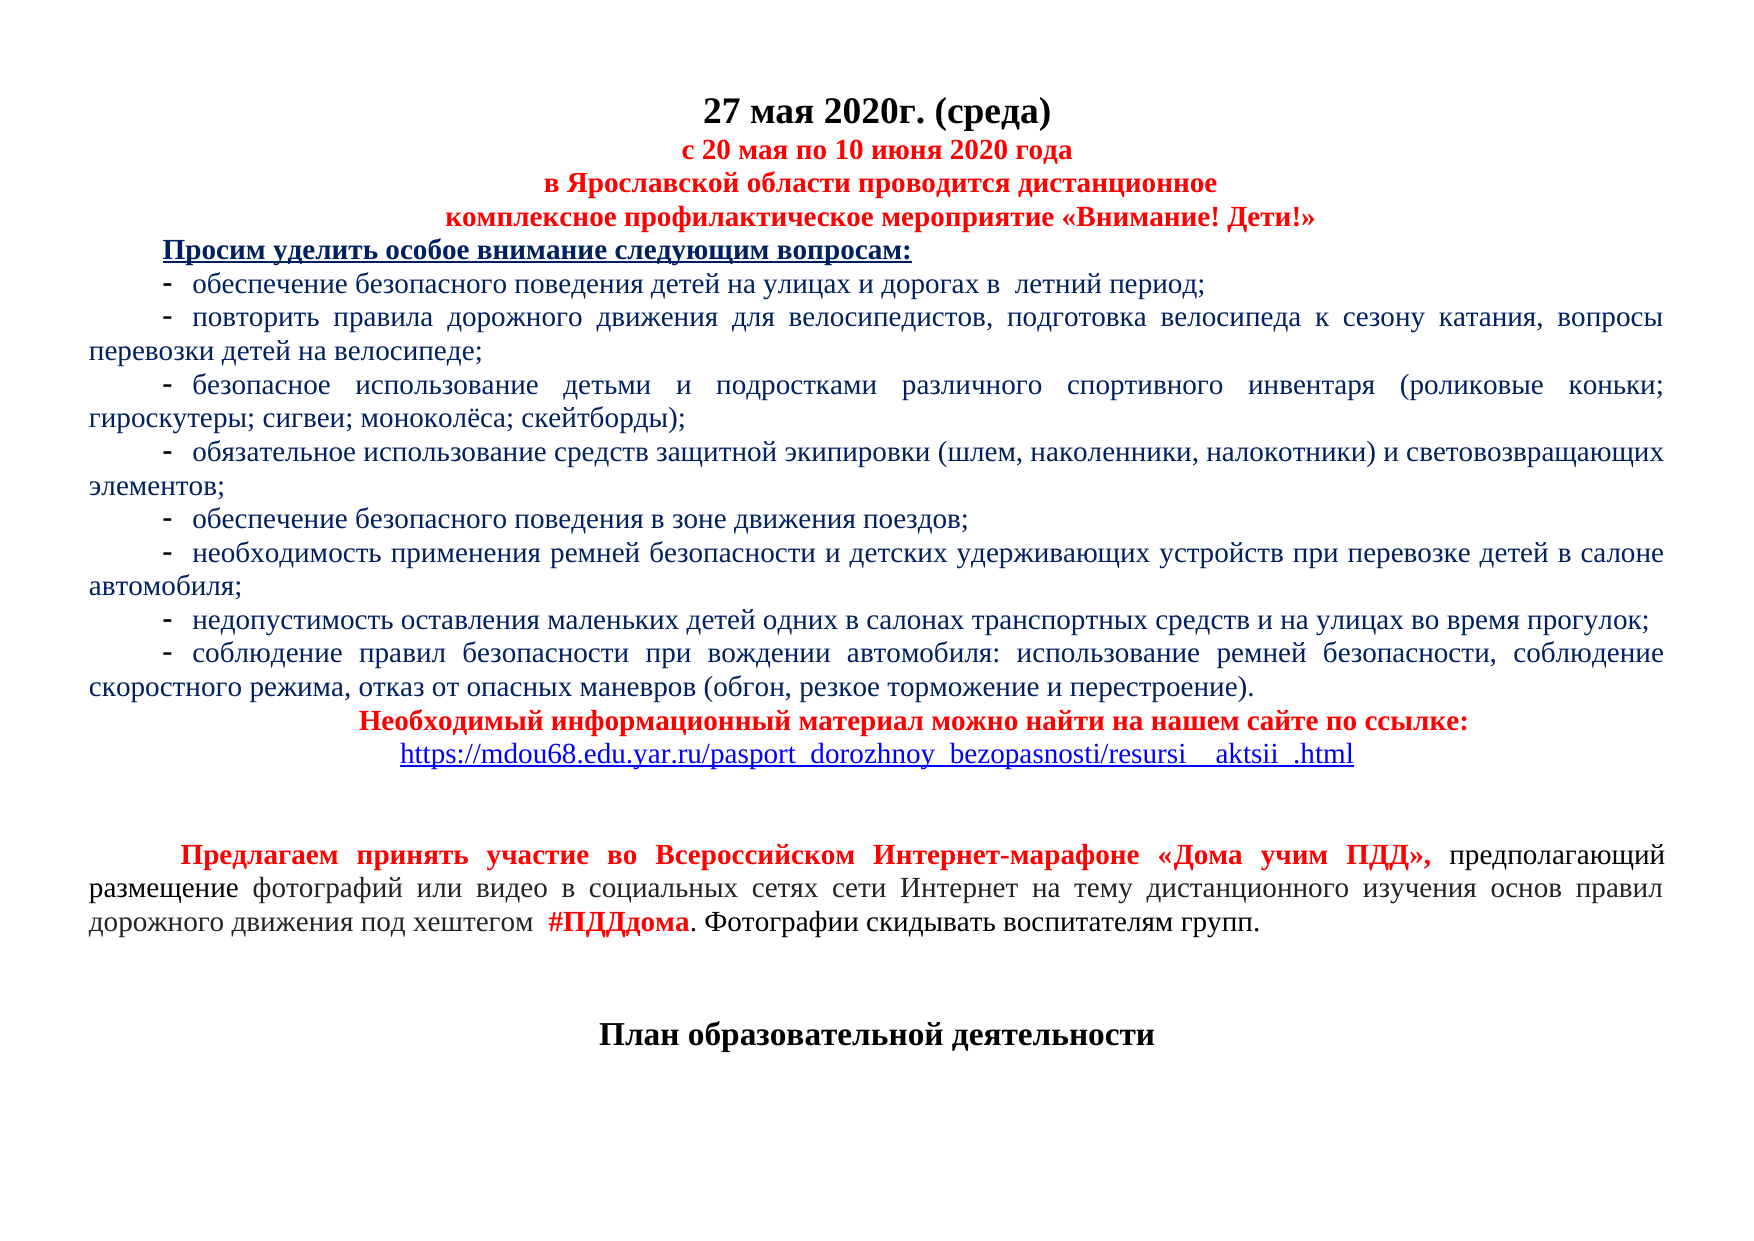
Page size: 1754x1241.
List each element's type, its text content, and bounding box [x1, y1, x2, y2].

list необходимость применения ремней безопасности и детских удерживающих устройств при перевозке детей в салоне автомобиля; [89, 535, 1665, 602]
list недопустимость оставления маленьких детей одних в салонах транспортных средств и на улицах во время прогулок; [89, 602, 1665, 636]
text с 20 мая по 10 июня 2020 года [89, 132, 1665, 165]
text План образовательной деятельности [89, 1014, 1665, 1053]
list повторить правила дорожного движения для велосипедистов, подготовка велосипеда к сезону катания, вопросы перевозки детей на велосипеде; [89, 299, 1665, 367]
list безопасное использование детьми и подростками различного спортивного инвентаря (роликовые коньки; гироскутеры; сигвеи; моноколёса; скейтборды); [89, 367, 1665, 434]
text https://mdou68.edu.yar.ru/pasport_dorozhnoy_bezopasnosti/resursi__aktsii_.html [89, 736, 1665, 770]
text комплексное профилактическое мероприятие «Внимание! Дети!» [89, 199, 1665, 232]
text Предлагаем принять участие во Всероссийском Интернет-марафоне «Дома учим ПДД», предполагающий размещение фотографий или видео в социальных сетях сети Интернет на тему дистанционного изучения основ правил дорожного движения под хештегом #ПДДдома. Фотографии скидывать воспитателям групп. [89, 837, 1665, 938]
text в Ярославской области проводится дистанционное [89, 165, 1665, 199]
list обеспечение безопасного поведения в зоне движения поездов; [89, 501, 1665, 535]
text 27 мая 2020г. (среда) [89, 89, 1665, 132]
text Необходимый информационный материал можно найти на нашем сайте по ссылке: [162, 703, 1665, 736]
list обязательное использование средств защитной экипировки (шлем, наколенники, налокотники) и световозвращающих элементов; [89, 434, 1665, 501]
list обеспечение безопасного поведения детей на улицах и дорогах в летний период; [89, 266, 1665, 299]
text Просим уделить особое внимание следующим вопросам: [89, 232, 1665, 266]
list соблюдение правил безопасности при вождении автомобиля: использование ремней безопасности, соблюдение скоростного режима, отказ от опасных маневров (обгон, резкое торможение и перестроение). [89, 636, 1665, 703]
